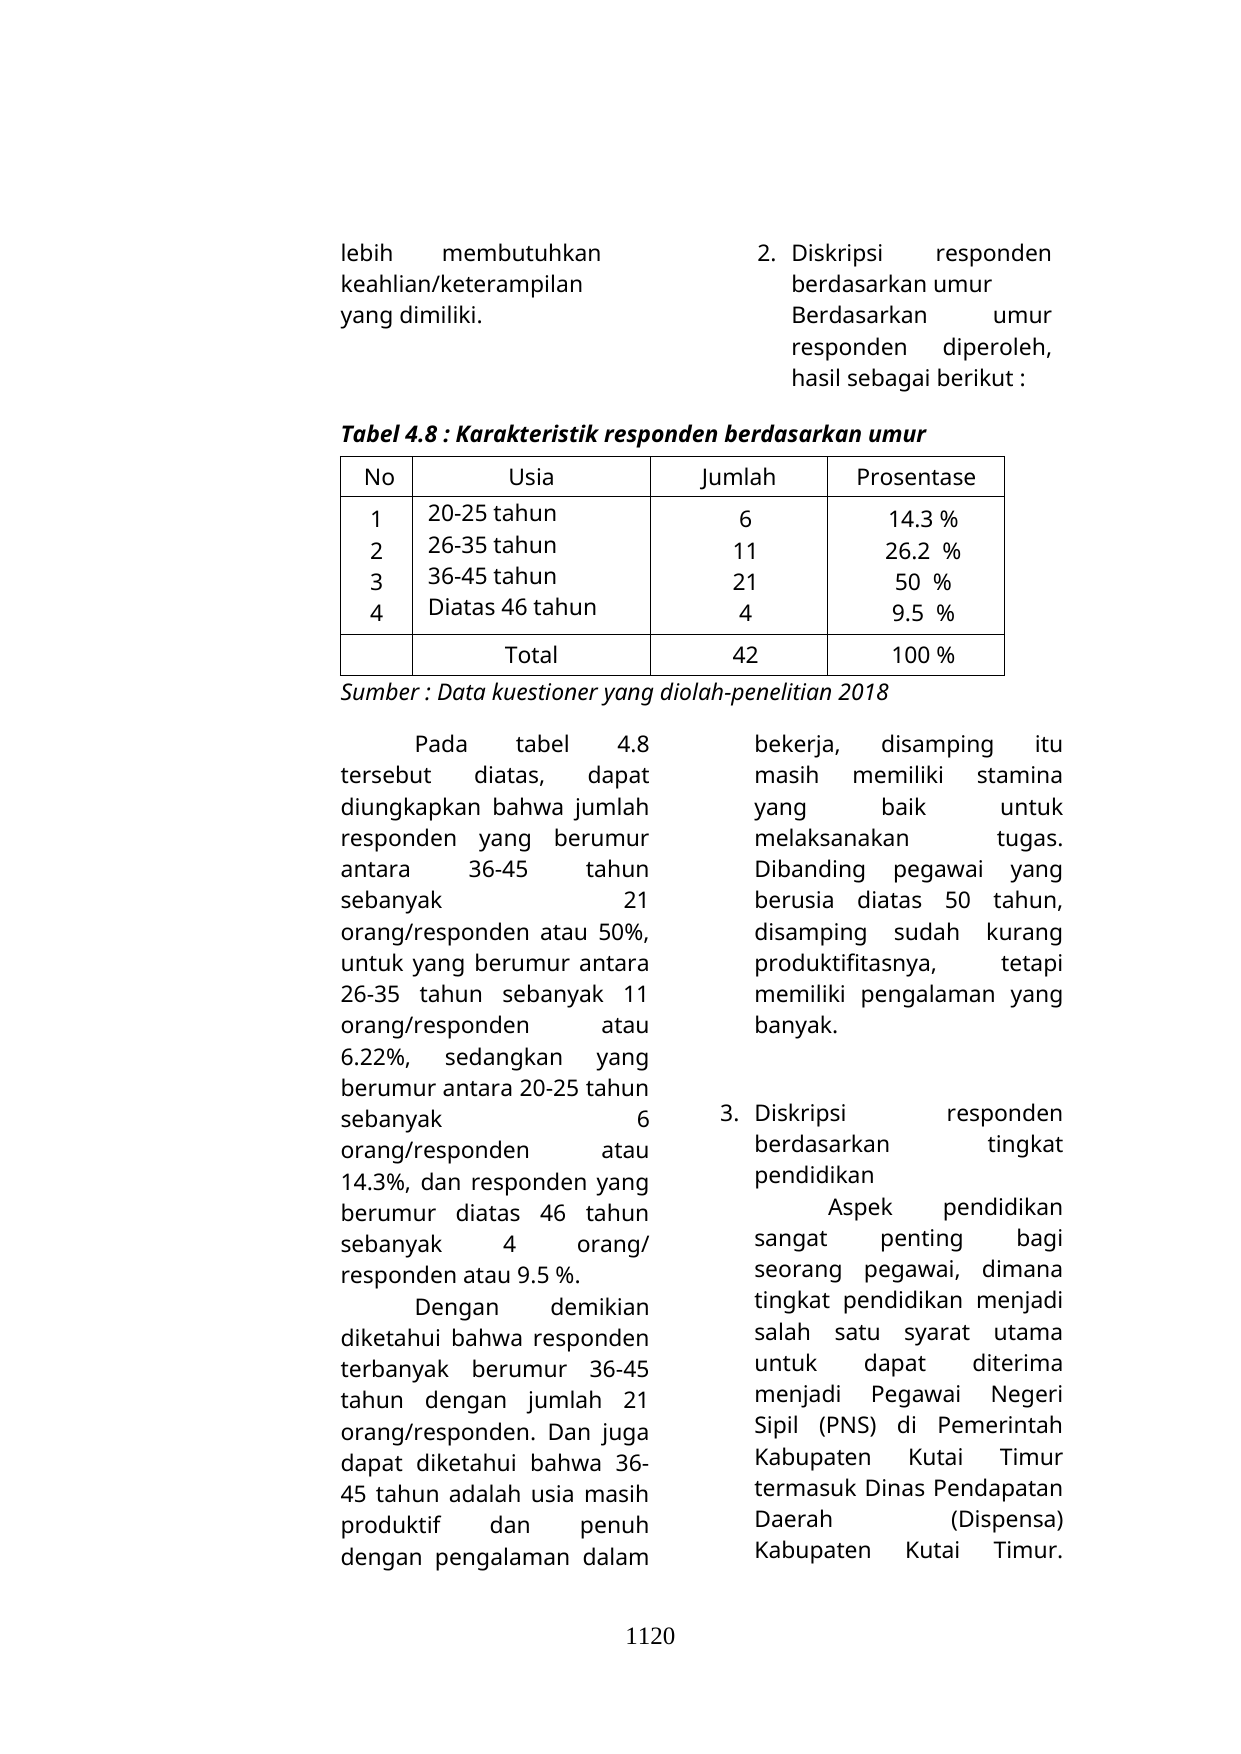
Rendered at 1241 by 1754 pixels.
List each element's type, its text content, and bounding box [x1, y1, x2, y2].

table_cell [341, 635, 412, 675]
table_cell 20-25 tahun 26-35 tahun 36-45 tahun Diatas 46 tahun [413, 497, 650, 634]
table_cell 6 11 21 4 [651, 497, 827, 634]
table_cell 42 [651, 635, 827, 675]
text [340, 237, 601, 331]
table_header Jumlah [651, 457, 827, 496]
table_cell 1 2 3 4 [341, 497, 412, 634]
subtitle Tabel 4.8 : Karakteristik responden berdasarkan umur [340, 418, 1063, 449]
text Dengan demikian diketahui bahwa responden terbanyak berumur 36-45 tahun dengan jumlah 21 orang/responden. Dan juga dapat diketahui bahwa 36-45 tahun adalah usia masih produktif dan penuh dengan pengalaman dalam bekerja, disamping itu masih memiliki stamina yang baik untuk melaksanakan tugas. Dibanding pegawai yang berusia diatas 50 tahun, disamping sudah kurang produktifitasnya, tetapi memiliki pengalaman yang banyak. [340, 1291, 649, 1572]
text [754, 1191, 1063, 1566]
text Pada tabel 4.8 tersebut diatas, dapat diungkapkan bahwa jumlah responden yang berumur antara 36-45 tahun sebanyak 21 orang/responden atau 50%, untuk yang berumur antara 26-35 tahun sebanyak 11 orang/responden atau 6.22%, sedangkan yang berumur antara 20-25 tahun sebanyak 6 orang/responden atau 14.3%, dan responden yang berumur diatas 46 tahun sebanyak 4 orang/ responden atau 9.5 %. [340, 728, 649, 1291]
text Dengan demikian diketahui bahwa responden terbanyak berumur 36-45 tahun dengan jumlah 21 orang/responden. Dan juga dapat diketahui bahwa 36-45 tahun adalah usia masih produktif dan penuh dengan pengalaman dalam bekerja, disamping itu masih memiliki stamina yang baik untuk melaksanakan tugas. Dibanding pegawai yang berusia diatas 50 tahun, disamping sudah kurang produktifitasnya, tetapi memiliki pengalaman yang banyak. [754, 728, 1063, 1041]
table_cell Total [413, 635, 650, 675]
table_header Prosentase [828, 457, 1004, 496]
text Sumber : Data kuestioner yang diolah-penelitian 2018 [340, 676, 1065, 707]
text Berdasarkan umur responden diperoleh, hasil sebagai berikut : [791, 299, 1052, 393]
table_cell 100 % [828, 635, 1004, 675]
table_cell 14.3 % 26.2 % 50 % 9.5 % [828, 497, 1004, 634]
table_header No [341, 457, 412, 496]
list Diskripsi responden berdasarkan umur [776, 237, 1052, 299]
list Diskripsi responden berdasarkan tingkat pendidikan [739, 1097, 1063, 1191]
table_header Usia [413, 457, 650, 496]
